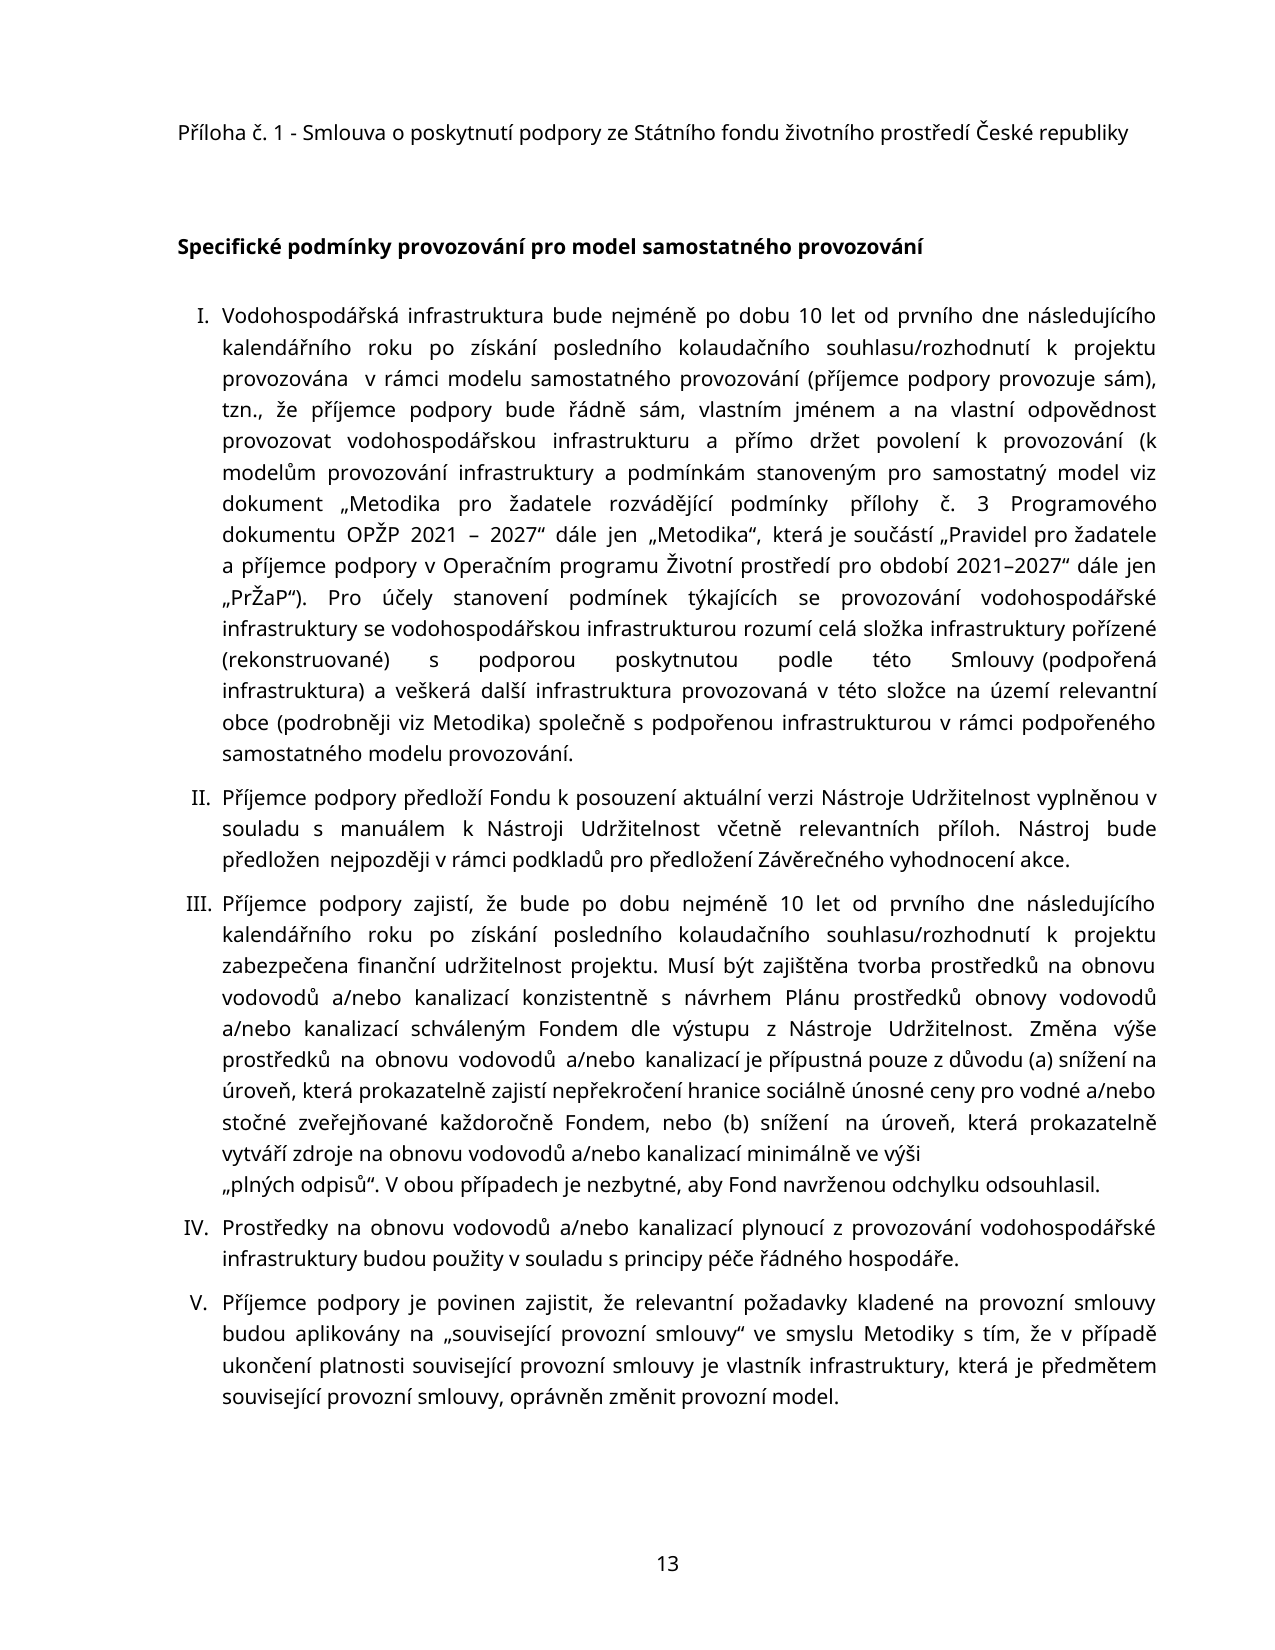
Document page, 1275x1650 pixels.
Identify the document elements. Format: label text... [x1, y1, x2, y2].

list Příjemce podpory je povinen zajistit, že relevantní požadavky kladené na provozní smlouvy budou aplikovány na „související provozní smlouvy“ ve smyslu Metodiky s tím, že v případě ukončení platnosti související provozní smlouvy je vlastník infrastruktury, která je předmětem související provozní smlouvy, oprávněn změnit provozní model. [189, 1288, 1157, 1410]
text Příloha č. 1 - Smlouva o poskytnutí podpory ze Státního fondu životního prostředí České republiky [177, 118, 1169, 146]
list Příjemce podpory zajistí, že bude po dobu nejméně 10 let od prvního dne následujícího kalendářního roku po získání posledního kolaudačního souhlasu/rozhodnutí k projektu zabezpečena finanční udržitelnost projektu. Musí být zajištěna tvorba prostředků na obnovu vodovodů a/nebo kanalizací konzistentně s návrhem Plánu prostředků obnovy vodovodů a/nebo kanalizací schváleným Fondem dle výstupu z Nástroje Udržitelnost. Změna výše prostředků na obnovu vodovodů a/nebo kanalizací je přípustná pouze z důvodu (a) snížení na úroveň, která prokazatelně zajistí nepřekročení hranice sociálně únosné ceny pro vodné a/nebo stočné zveřejňované každoročně Fondem, nebo (b) snížení na úroveň, která prokazatelně vytváří zdroje na obnovu vodovodů a/nebo kanalizací minimálně ve výši [186, 889, 1157, 1167]
list Příjemce podpory předloží Fondu k posouzení aktuální verzi Nástroje Udržitelnost vyplněnou v souladu s manuálem k Nástroji Udržitelnost včetně relevantních příloh. Nástroj bude předložen nejpozději v rámci podkladů pro předložení Závěrečného vyhodnocení akce. [191, 783, 1157, 874]
list Vodohospodářská infrastruktura bude nejméně po dobu 10 let od prvního dne následujícího kalendářního roku po získání posledního kolaudačního souhlasu/rozhodnutí k projektu provozována v rámci modelu samostatného provozování (příjemce podpory provozuje sám), tzn., že příjemce podpory bude řádně sám, vlastním jménem a na vlastní odpovědnost provozovat vodohospodářskou infrastrukturu a přímo držet povolení k provozování (k modelům provozování infrastruktury a podmínkám stanoveným pro samostatný model viz dokument „Metodika pro žadatele rozvádějící podmínky přílohy č. 3 Programového dokumentu OPŽP 2021 – 2027“ dále jen „Metodika“, která je součástí „Pravidel pro žadatele a příjemce podpory v Operačním programu Životní prostředí pro období 2021–2027“ dále jen „PrŽaP“). Pro účely stanovení podmínek týkajících se provozování vodohospodářské infrastruktury se vodohospodářskou infrastrukturou rozumí celá složka infrastruktury pořízené (rekonstruované) s podporou poskytnutou podle této Smlouvy (podpořená infrastruktura) a veškerá další infrastruktura provozovaná v této složce na území relevantní obce (podrobněji viz Metodika) společně s podpořenou infrastrukturou v rámci podpořeného samostatného modelu provozování. [197, 301, 1157, 767]
subtitle Specifické podmínky provozování pro model samostatného provozování [177, 232, 1169, 260]
text „plných odpisů“. V obou případech je nezbytné, aby Fond navrženou odchylku odsouhlasil. [222, 1170, 1169, 1198]
list Prostředky na obnovu vodovodů a/nebo kanalizací plynoucí z provozování vodohospodářské infrastruktury budou použity v souladu s principy péče řádného hospodáře. [184, 1213, 1157, 1273]
